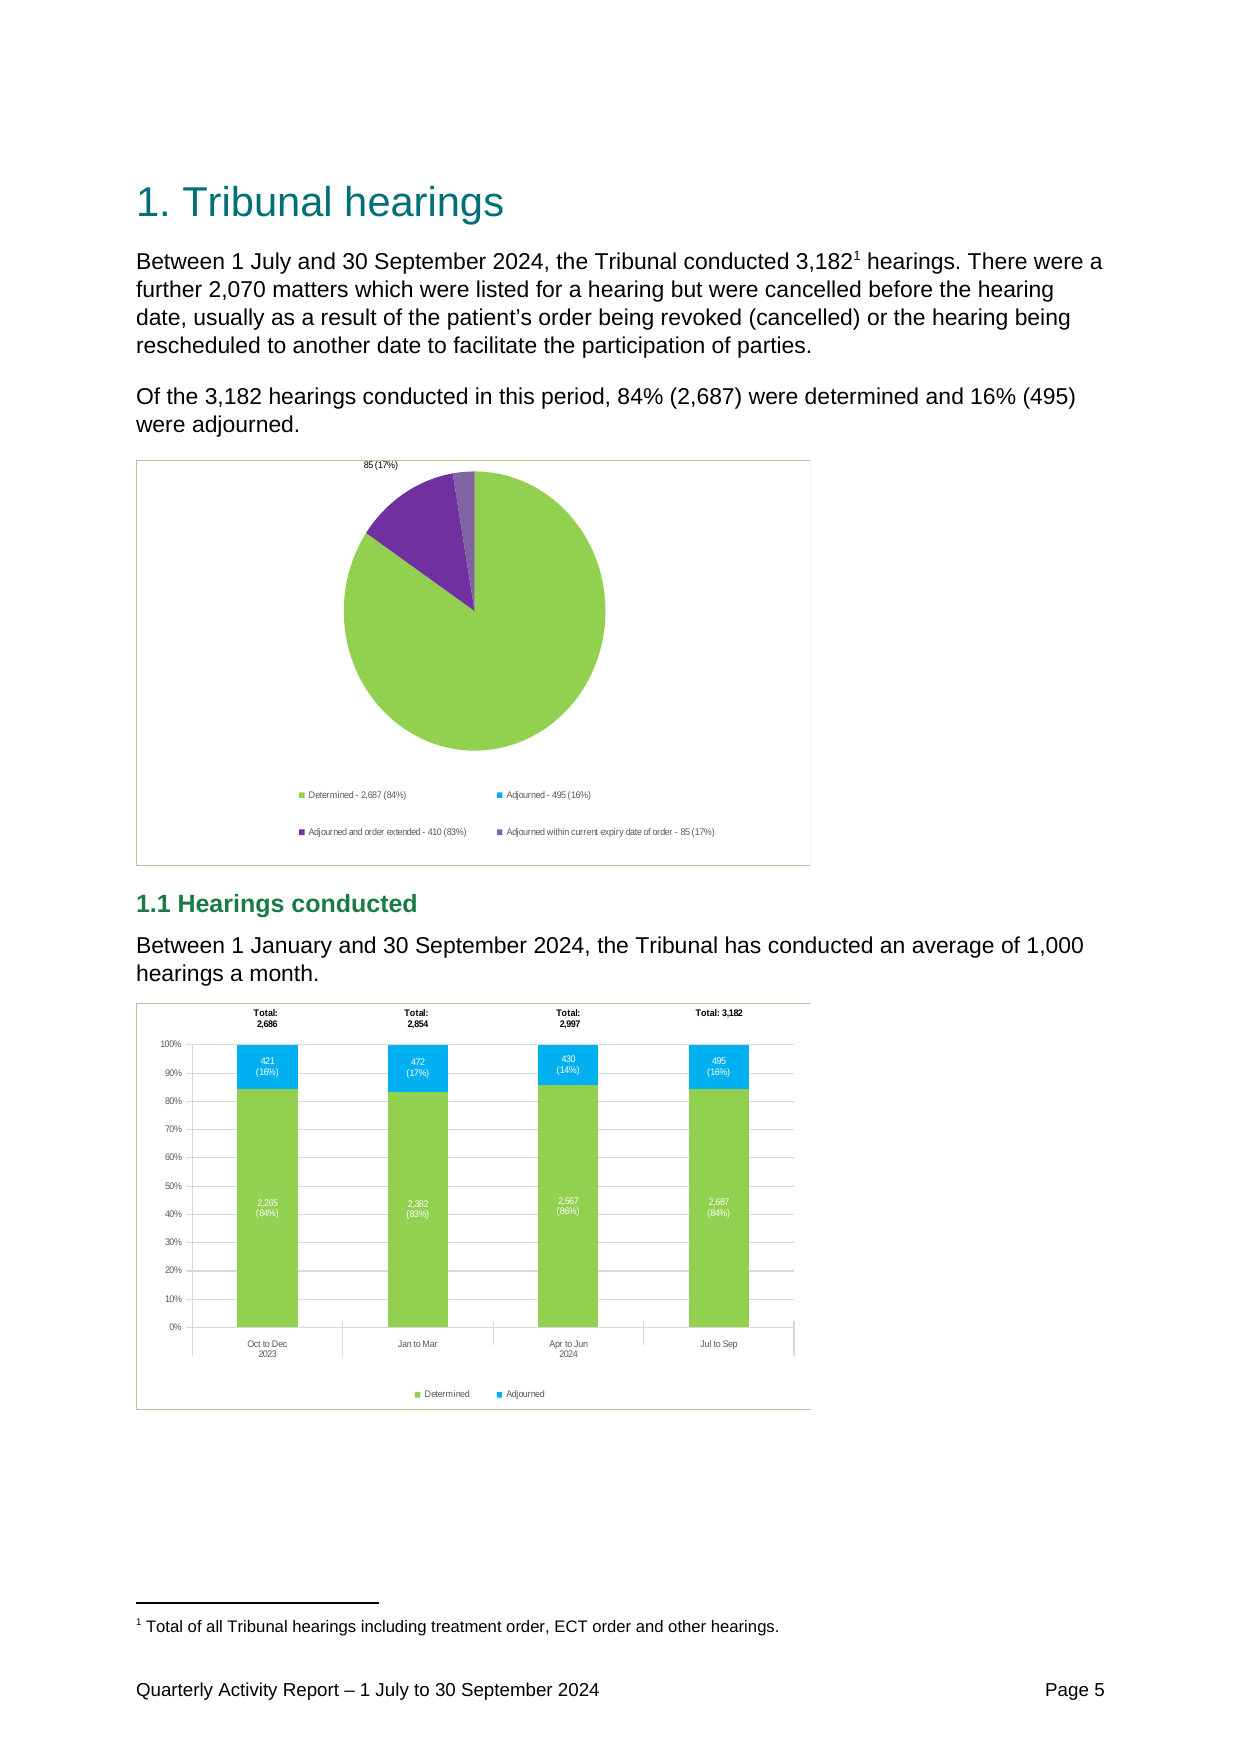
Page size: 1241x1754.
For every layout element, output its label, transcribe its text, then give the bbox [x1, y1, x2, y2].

text Of the 3,182 hearings conducted in this period, 84% (2,687) were determined and 16% (495) were adjourned. [136, 381, 1104, 438]
subtitle 1. Tribunal hearings [136, 177, 1104, 225]
subtitle 1.1 Hearings conducted [136, 888, 1104, 917]
text Between 1 July and 30 September 2024, the Tribunal conducted 3,182 hearings. There were a further 2,070 matters which were listed for a hearing but were cancelled before the hearing date, usually as a result of the patient’s order being revoked (cancelled) or the hearing being rescheduled to another date to facilitate the participation of parties. [136, 246, 1104, 358]
list Between 1 January and 30 September 2024, the Tribunal has conducted an average of 1,000 hearings a month. [136, 930, 1104, 986]
